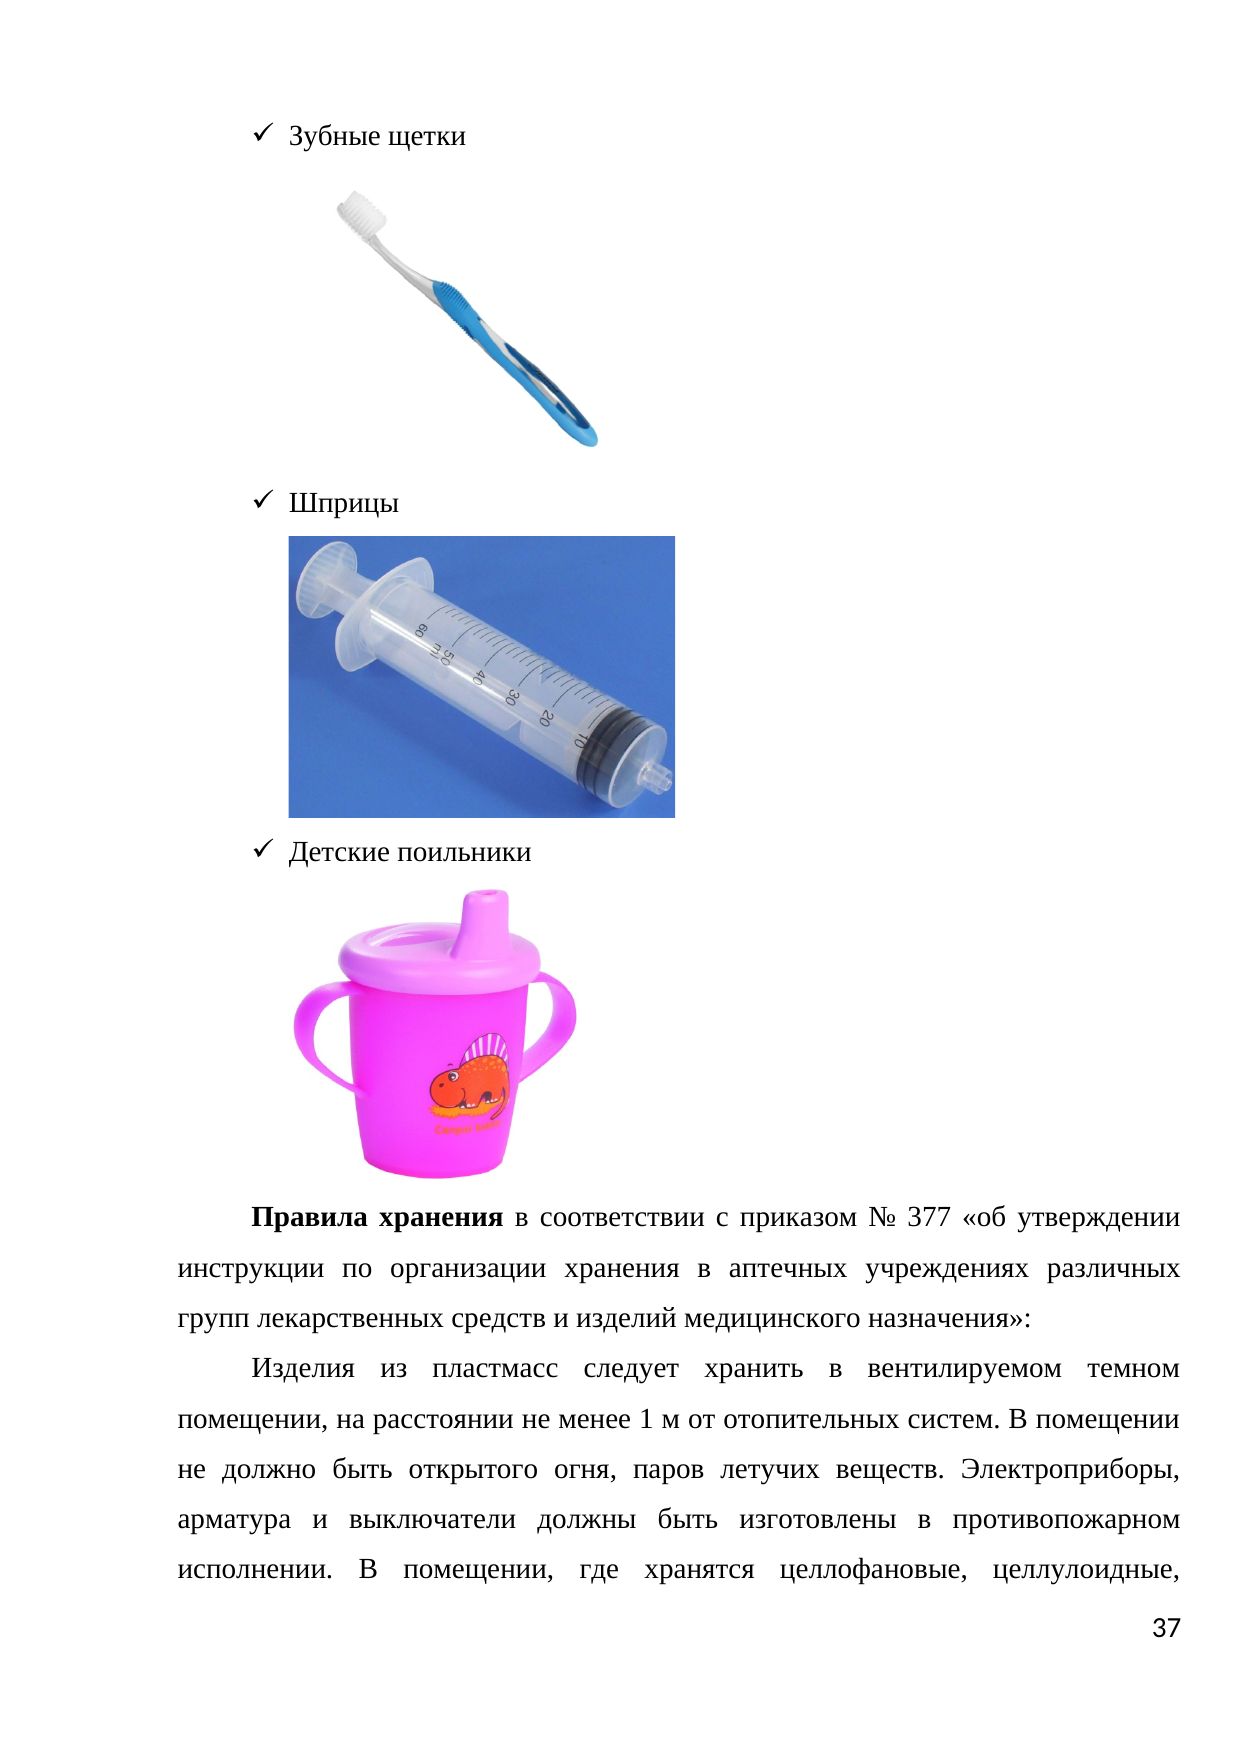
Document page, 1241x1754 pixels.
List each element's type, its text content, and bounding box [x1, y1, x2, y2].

list Шприцы [251, 486, 1181, 519]
picture [314, 170, 626, 468]
list Детские поильники [251, 834, 1181, 868]
text Правила хранения в соответствии с приказом № 377 «об утверждении инструкции по организации хранения в аптечных учреждениях различных групп лекарственных средств и изделий медицинского назначения»: [177, 1199, 1181, 1334]
list Зубные щетки [251, 118, 1181, 152]
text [177, 1350, 1181, 1585]
picture [288, 884, 581, 1183]
picture [288, 536, 676, 818]
